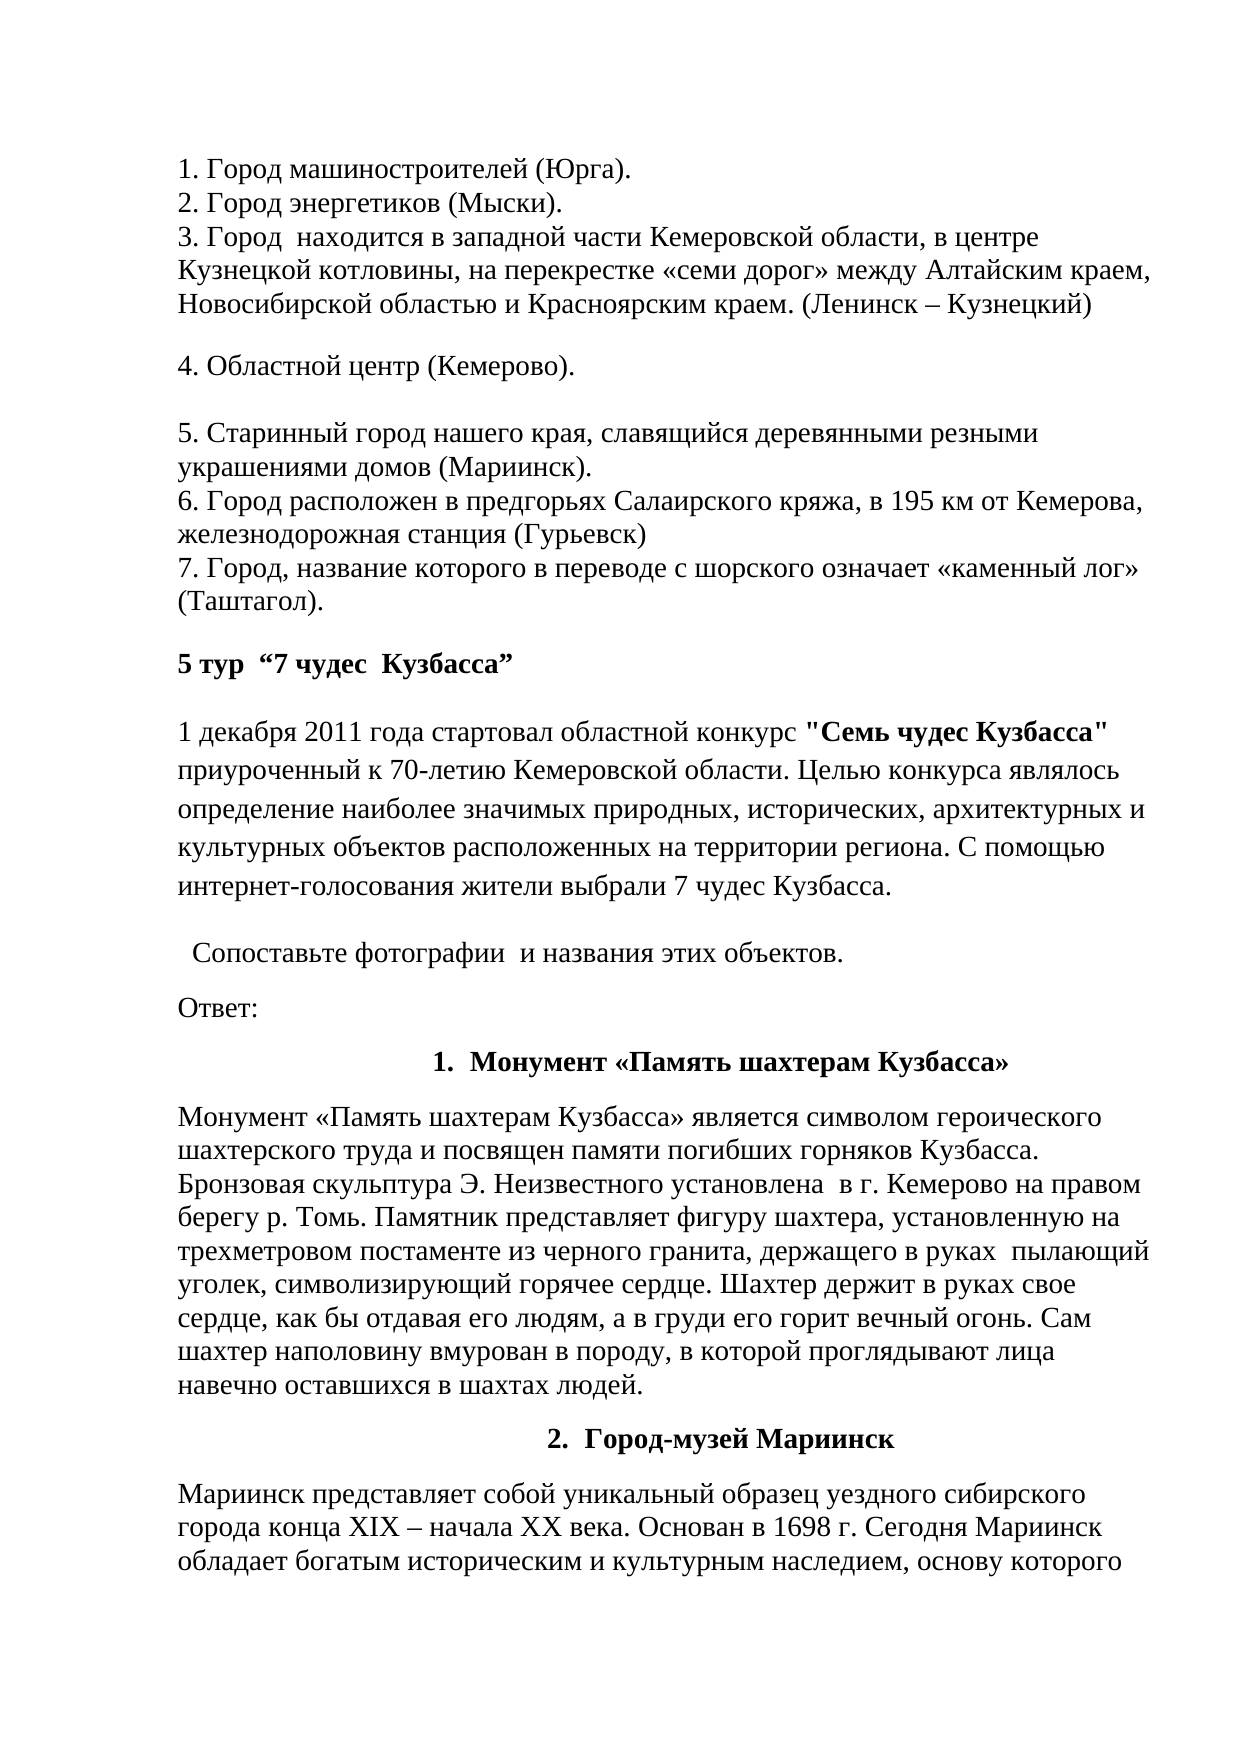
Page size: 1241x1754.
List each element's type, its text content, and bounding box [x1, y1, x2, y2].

text Сопоставьте фотографии и названия этих объектов. [177, 936, 1152, 969]
list Город-музей Мариинск [290, 1421, 1152, 1455]
text Монумент «Память шахтерам Кузбасса» является символом героического шахтерского труда и посвящен памяти погибших горняков Кузбасса. Бронзовая скульптура Э. Неизвестного установлена в г. Кемерово на правом берегу р. Томь. Памятник представляет фигуру шахтера, установленную на трехметровом постаменте из черного гранита, держащего в руках пылающий уголек, символизирующий горячее сердце. Шахтер держит в руках свое сердце, как бы отдавая его людям, а в груди его горит вечный огонь. Сам шахтер наполовину вмурован в породу, в которой проглядывают лица навечно оставшихся в шахтах людей. [177, 1099, 1152, 1401]
text 1 декабря 2011 года стартовал областной конкурс "Семь чудес Кузбасса" приуроченный к 70-летию Кемеровской области. Целью конкурса являлось определение наиболее значимых природных, исторических, архитектурных и культурных объектов расположенных на территории региона. С помощью интернет-голосования жители выбрали 7 чудес Кузбасса. [177, 714, 1152, 901]
text 1. Город машиностроителей (Юрга). 2. Город энергетиков (Мыски). 3. Город находится в западной части Кемеровской области, в центре Кузнецкой котловины, на перекрестке «семи дорог» между Алтайским краем, Новосибирской областью и Красноярским краем. (Ленинск – Кузнецкий) [177, 118, 1152, 319]
text 5 тур “7 чудес Кузбасса” [177, 646, 1152, 679]
text Ответ: [177, 990, 1152, 1023]
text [177, 1476, 1152, 1576]
text 4. Областной центр (Кемерово). 5. Старинный город нашего края, славящийся деревянными резными украшениями домов (Мариинск). 6. Город расположен в предгорьях Салаирского кряжа, в 195 км от Кемерова, железнодорожная станция (Гурьевск) 7. Город, название которого в переводе с шорского означает «каменный лог» (Таштагол). [177, 348, 1152, 617]
list Монумент «Память шахтерам Кузбасса» [290, 1044, 1152, 1078]
